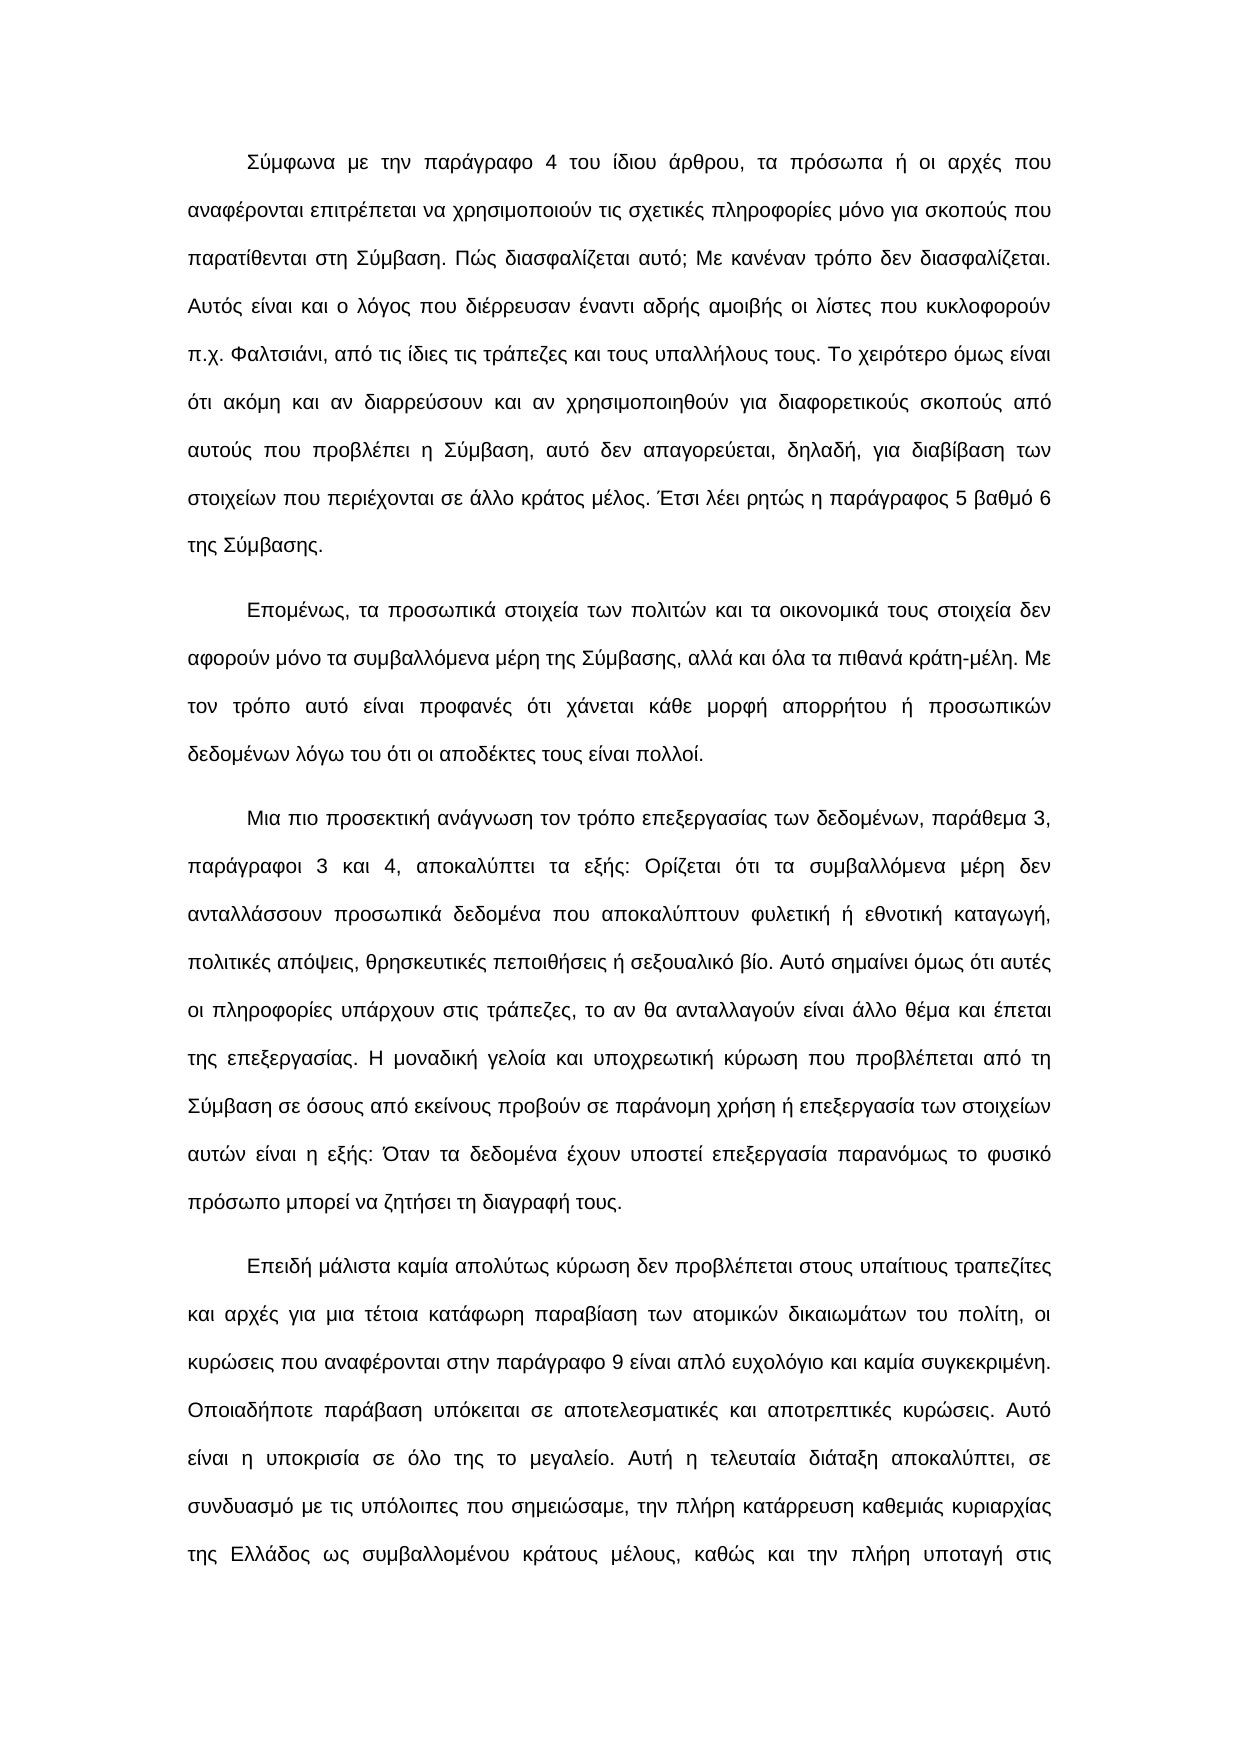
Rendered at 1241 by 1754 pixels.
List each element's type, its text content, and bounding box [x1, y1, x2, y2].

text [187, 1254, 1053, 1566]
text Σύμφωνα με την παράγραφο 4 του ίδιου άρθρου, τα πρόσωπα ή οι αρχές που αναφέρονται επιτρέπεται να χρησιμοποιούν τις σχετικές πληροφορίες μόνο για σκοπούς που παρατίθενται στη Σύμβαση. Πώς διασφαλίζεται αυτό; Με κανέναν τρόπο δεν διασφαλίζεται. Αυτός είναι και ο λόγος που διέρρευσαν έναντι αδρής αμοιβής οι λίστες που κυκλοφορούν π.χ. Φαλτσιάνι, από τις ίδιες τις τράπεζες και τους υπαλλήλους τους. Το χειρότερο όμως είναι ότι ακόμη και αν διαρρεύσουν και αν χρησιμοποιηθούν για διαφορετικούς σκοπούς από αυτούς που προβλέπει η Σύμβαση, αυτό δεν απαγορεύεται, δηλαδή, για διαβίβαση των στοιχείων που περιέχονται σε άλλο κράτος μέλος. Έτσι λέει ρητώς η παράγραφος 5 βαθμό 6 της Σύμβασης. [187, 150, 1053, 557]
text Επομένως, τα προσωπικά στοιχεία των πολιτών και τα οικονομικά τους στοιχεία δεν αφορούν μόνο τα συμβαλλόμενα μέρη της Σύμβασης, αλλά και όλα τα πιθανά κράτη-μέλη. Με τον τρόπο αυτό είναι προφανές ότι χάνεται κάθε μορφή απορρήτου ή προσωπικών δεδομένων λόγω του ότι οι αποδέκτες τους είναι πολλοί. [187, 598, 1053, 766]
text Μια πιο προσεκτική ανάγνωση τον τρόπο επεξεργασίας των δεδομένων, παράθεμα 3, παράγραφοι 3 και 4, αποκαλύπτει τα εξής: Ορίζεται ότι τα συμβαλλόμενα μέρη δεν ανταλλάσσουν προσωπικά δεδομένα που αποκαλύπτουν φυλετική ή εθνοτική καταγωγή, πολιτικές απόψεις, θρησκευτικές πεποιθήσεις ή σεξουαλικό βίο. Αυτό σημαίνει όμως ότι αυτές οι πληροφορίες υπάρχουν στις τράπεζες, το αν θα ανταλλαγούν είναι άλλο θέμα και έπεται της επεξεργασίας. Η μοναδική γελοία και υποχρεωτική κύρωση που προβλέπεται από τη Σύμβαση σε όσους από εκείνους προβούν σε παράνομη χρήση ή επεξεργασία των στοιχείων αυτών είναι η εξής: Όταν τα δεδομένα έχουν υποστεί επεξεργασία παρανόμως το φυσικό πρόσωπο μπορεί να ζητήσει τη διαγραφή τους. [187, 806, 1053, 1213]
